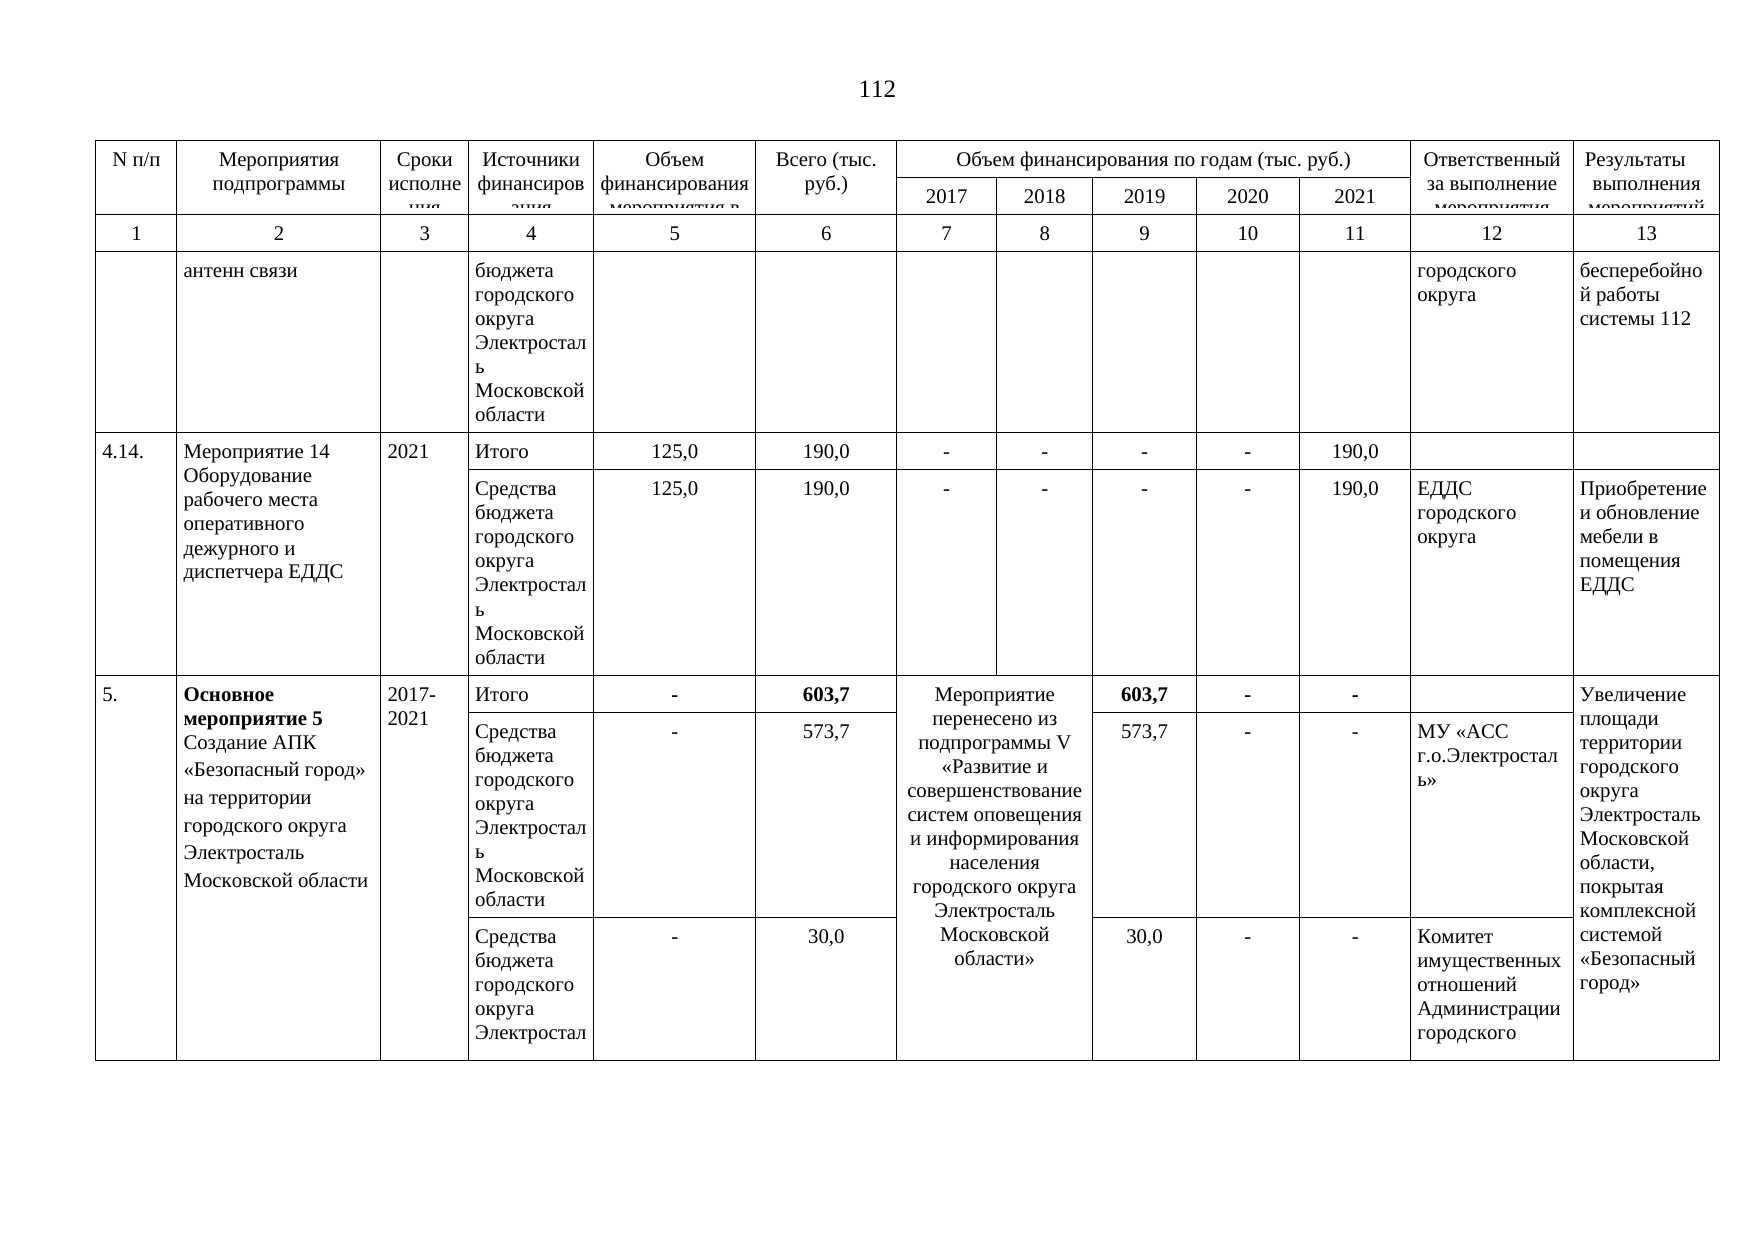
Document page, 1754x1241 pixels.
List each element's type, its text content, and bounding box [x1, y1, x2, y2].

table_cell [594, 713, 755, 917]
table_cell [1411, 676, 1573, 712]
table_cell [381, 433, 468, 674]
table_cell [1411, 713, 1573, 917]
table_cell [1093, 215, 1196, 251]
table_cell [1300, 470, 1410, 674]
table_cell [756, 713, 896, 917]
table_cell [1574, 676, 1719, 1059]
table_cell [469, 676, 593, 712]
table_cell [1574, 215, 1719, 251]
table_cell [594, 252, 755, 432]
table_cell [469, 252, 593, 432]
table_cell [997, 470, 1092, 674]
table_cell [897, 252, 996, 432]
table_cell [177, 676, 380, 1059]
table_header N п/п [96, 141, 176, 214]
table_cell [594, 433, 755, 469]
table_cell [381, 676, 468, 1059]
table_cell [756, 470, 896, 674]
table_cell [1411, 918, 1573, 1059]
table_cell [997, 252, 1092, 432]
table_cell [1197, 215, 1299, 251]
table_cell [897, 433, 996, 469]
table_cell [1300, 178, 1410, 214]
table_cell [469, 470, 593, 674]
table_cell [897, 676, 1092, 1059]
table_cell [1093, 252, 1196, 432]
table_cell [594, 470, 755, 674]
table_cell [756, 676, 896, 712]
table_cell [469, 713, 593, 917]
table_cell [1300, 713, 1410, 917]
table_header Сроки исполнения мероприятий [381, 141, 468, 214]
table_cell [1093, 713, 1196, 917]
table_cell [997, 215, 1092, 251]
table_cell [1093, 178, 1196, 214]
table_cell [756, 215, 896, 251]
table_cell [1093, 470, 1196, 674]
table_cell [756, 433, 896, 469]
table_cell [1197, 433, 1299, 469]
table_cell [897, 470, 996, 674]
table_header Всего (тыс. руб.) [756, 141, 896, 214]
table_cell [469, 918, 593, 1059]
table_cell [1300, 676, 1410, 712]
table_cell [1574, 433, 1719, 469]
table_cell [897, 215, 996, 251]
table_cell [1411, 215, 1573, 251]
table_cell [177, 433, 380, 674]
table_header Мероприятия подпрограммы [177, 141, 380, 214]
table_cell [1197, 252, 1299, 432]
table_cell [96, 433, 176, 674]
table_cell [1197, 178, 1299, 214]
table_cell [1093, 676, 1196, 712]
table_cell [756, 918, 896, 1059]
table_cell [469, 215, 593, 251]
table_header Объем финансирования мероприятия в году, предшествующему году реализации программы (тыс. руб.) [594, 141, 755, 214]
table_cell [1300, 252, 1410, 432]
table_header Ответственный за выполнение мероприятия подпрограммы [1411, 141, 1573, 214]
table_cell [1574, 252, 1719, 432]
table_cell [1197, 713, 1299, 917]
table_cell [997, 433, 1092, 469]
table_cell 2017 [897, 178, 996, 214]
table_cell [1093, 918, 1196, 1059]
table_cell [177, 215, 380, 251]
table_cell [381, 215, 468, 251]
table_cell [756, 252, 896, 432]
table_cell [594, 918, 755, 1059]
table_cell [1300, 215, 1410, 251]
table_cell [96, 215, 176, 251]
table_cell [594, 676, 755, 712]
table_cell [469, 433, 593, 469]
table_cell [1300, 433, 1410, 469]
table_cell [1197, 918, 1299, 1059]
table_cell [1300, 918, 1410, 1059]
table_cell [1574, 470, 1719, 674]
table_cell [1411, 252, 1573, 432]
table_header Результаты выполнения мероприятий подпрограммы [1574, 141, 1719, 214]
table_cell 2018 [997, 178, 1092, 214]
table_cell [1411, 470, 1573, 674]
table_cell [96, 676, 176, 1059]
table_header Источники финансирования [469, 141, 593, 214]
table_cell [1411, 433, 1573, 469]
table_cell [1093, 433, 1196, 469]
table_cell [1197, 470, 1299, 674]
table_header Объем финансирования по годам (тыс. руб.) [897, 141, 1410, 177]
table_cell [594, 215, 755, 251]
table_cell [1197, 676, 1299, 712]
